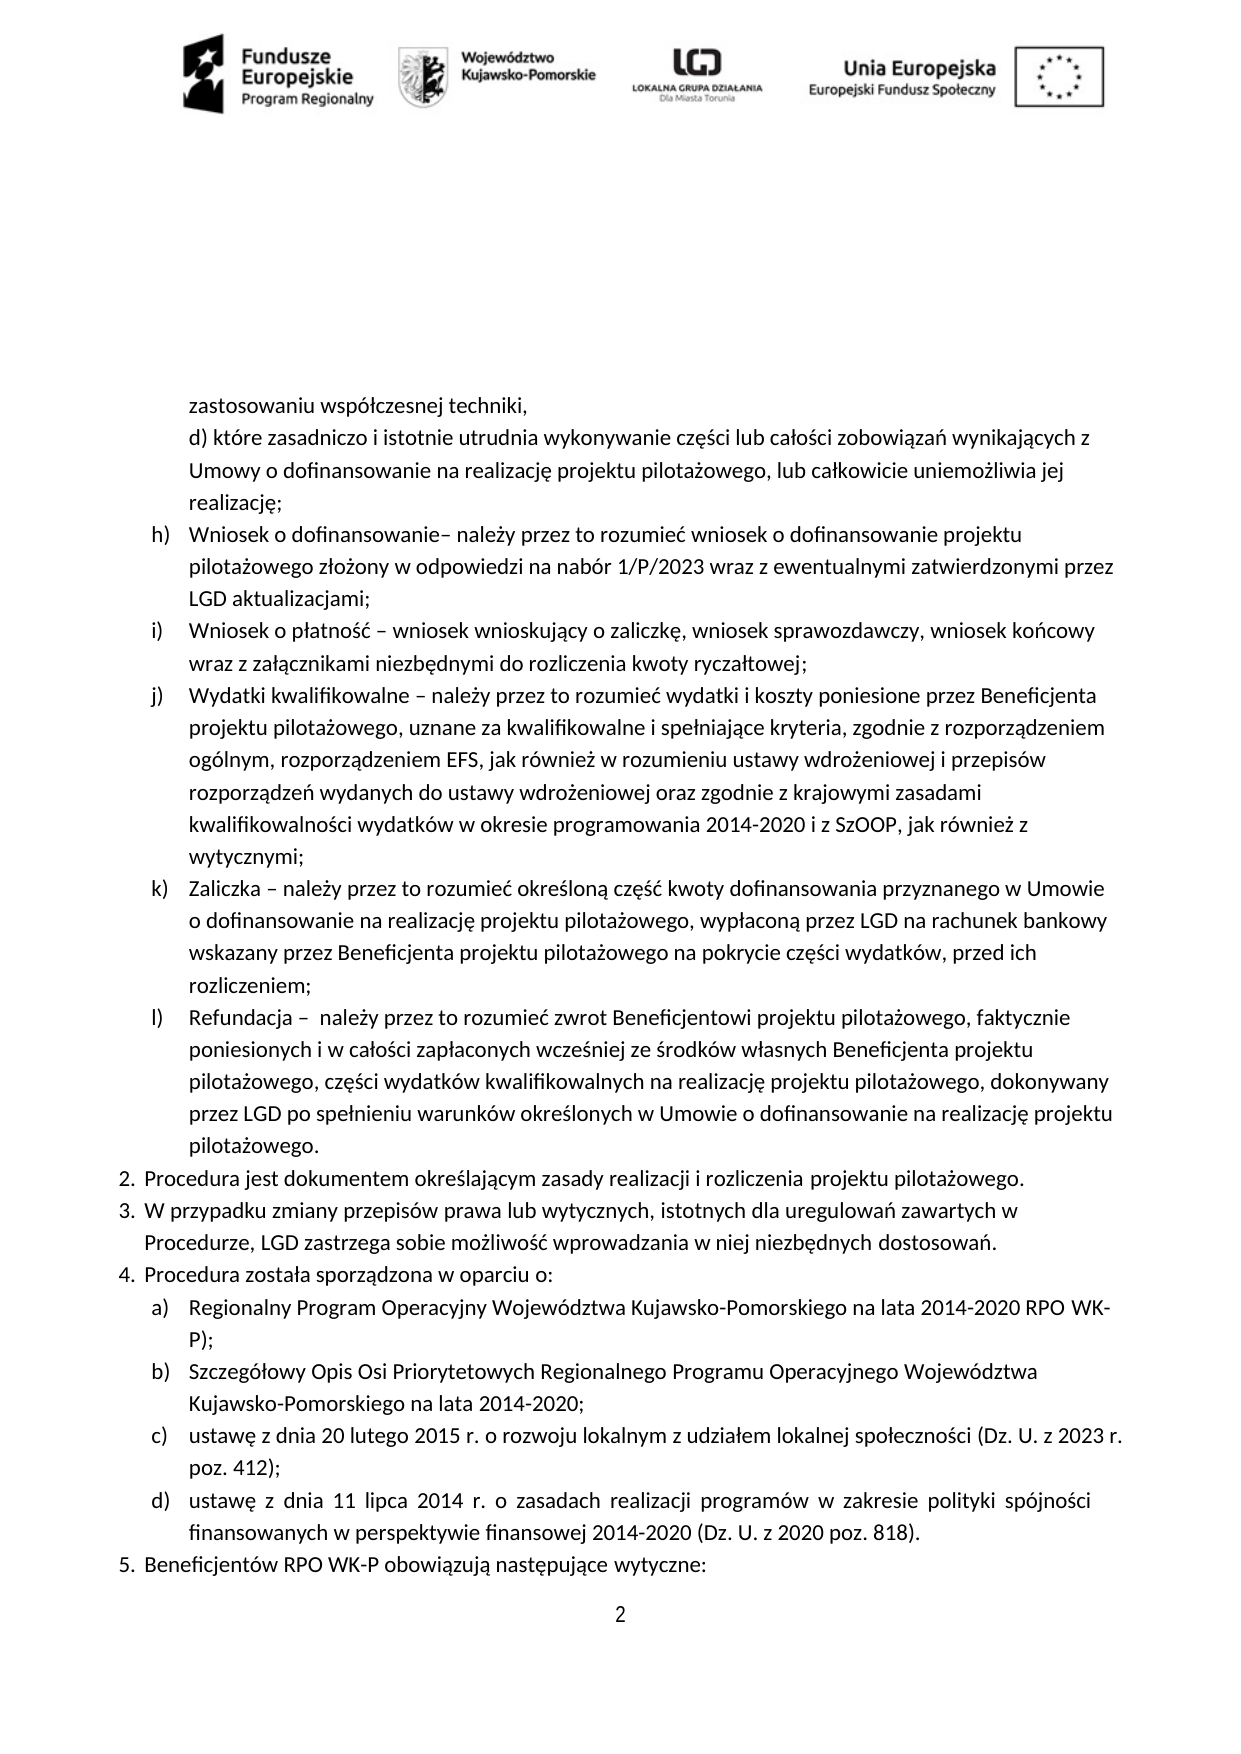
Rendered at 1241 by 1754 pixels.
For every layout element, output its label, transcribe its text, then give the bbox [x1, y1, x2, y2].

picture [178, 31, 1124, 127]
list Wniosek o płatność – wniosek wnioskujący o zaliczkę, wniosek sprawozdawczy, wniosek końcowy wraz z załącznikami niezbędnymi do rozliczenia kwoty ryczałtowej; [151, 617, 1122, 677]
list Wniosek o dofinansowanie– należy przez to rozumieć wniosek o dofinansowanie projektu pilotażowego złożony w odpowiedzi na nabór 1/P/2023 wraz z ewentualnymi zatwierdzonymi przez LGD aktualizacjami; [151, 520, 1122, 612]
list ustawę z dnia 11 lipca 2014 r. o zasadach realizacji programów w zakresie polityki spójności finansowanych w perspektywie finansowej 2014-2020 (Dz. U. z 2020 poz. 818). [151, 1486, 1134, 1546]
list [189, 391, 1122, 419]
list Procedura jest dokumentem określającym zasady realizacji i rozliczenia projektu pilotażowego. [118, 1164, 1134, 1192]
list W przypadku zmiany przepisów prawa lub wytycznych, istotnych dla uregulowań zawartych w Procedurze, LGD zastrzega sobie możliwość wprowadzania w niej niezbędnych dostosowań. [118, 1196, 1122, 1256]
list Zaliczka – należy przez to rozumieć określoną część kwoty dofinansowania przyznanego w Umowie o dofinansowanie na realizację projektu pilotażowego, wypłaconą przez LGD na rachunek bankowy wskazany przez Beneficjenta projektu pilotażowego na pokrycie części wydatków, przed ich rozliczeniem; [151, 874, 1122, 999]
list Beneficjentów RPO WK-P obowiązują następujące wytyczne: [118, 1550, 1134, 1578]
list d) które zasadniczo i istotnie utrudnia wykonywanie części lub całości zobowiązań wynikających z Umowy o dofinansowanie na realizację projektu pilotażowego, lub całkowicie uniemożliwia jej realizację; [189, 423, 1122, 516]
list ustawę z dnia 20 lutego 2015 r. o rozwoju lokalnym z udziałem lokalnej społeczności (Dz. U. z 2023 r. poz. 412); [151, 1421, 1134, 1482]
list Procedura została sporządzona w oparciu o: [118, 1260, 1134, 1288]
list Refundacja – należy przez to rozumieć zwrot Beneficjentowi projektu pilotażowego, faktycznie poniesionych i w całości zapłaconych wcześniej ze środków własnych Beneficjenta projektu pilotażowego, części wydatków kwalifikowalnych na realizację projektu pilotażowego, dokonywany przez LGD po spełnieniu warunków określonych w Umowie o dofinansowanie na realizację projektu pilotażowego. [151, 1003, 1122, 1160]
list Wydatki kwalifikowalne – należy przez to rozumieć wydatki i koszty poniesione przez Beneficjenta projektu pilotażowego, uznane za kwalifikowalne i spełniające kryteria, zgodnie z rozporządzeniem ogólnym, rozporządzeniem EFS, jak również w rozumieniu ustawy wdrożeniowej i przepisów rozporządzeń wydanych do ustawy wdrożeniowej oraz zgodnie z krajowymi zasadami kwalifikowalności wydatków w okresie programowania 2014-2020 i z SzOOP, jak również z wytycznymi; [151, 681, 1123, 870]
list Szczegółowy Opis Osi Priorytetowych Regionalnego Programu Operacyjnego Województwa Kujawsko-Pomorskiego na lata 2014-2020; [151, 1357, 1123, 1417]
list Regionalny Program Operacyjny Województwa Kujawsko-Pomorskiego na lata 2014-2020 RPO WK-P); [151, 1293, 1134, 1353]
